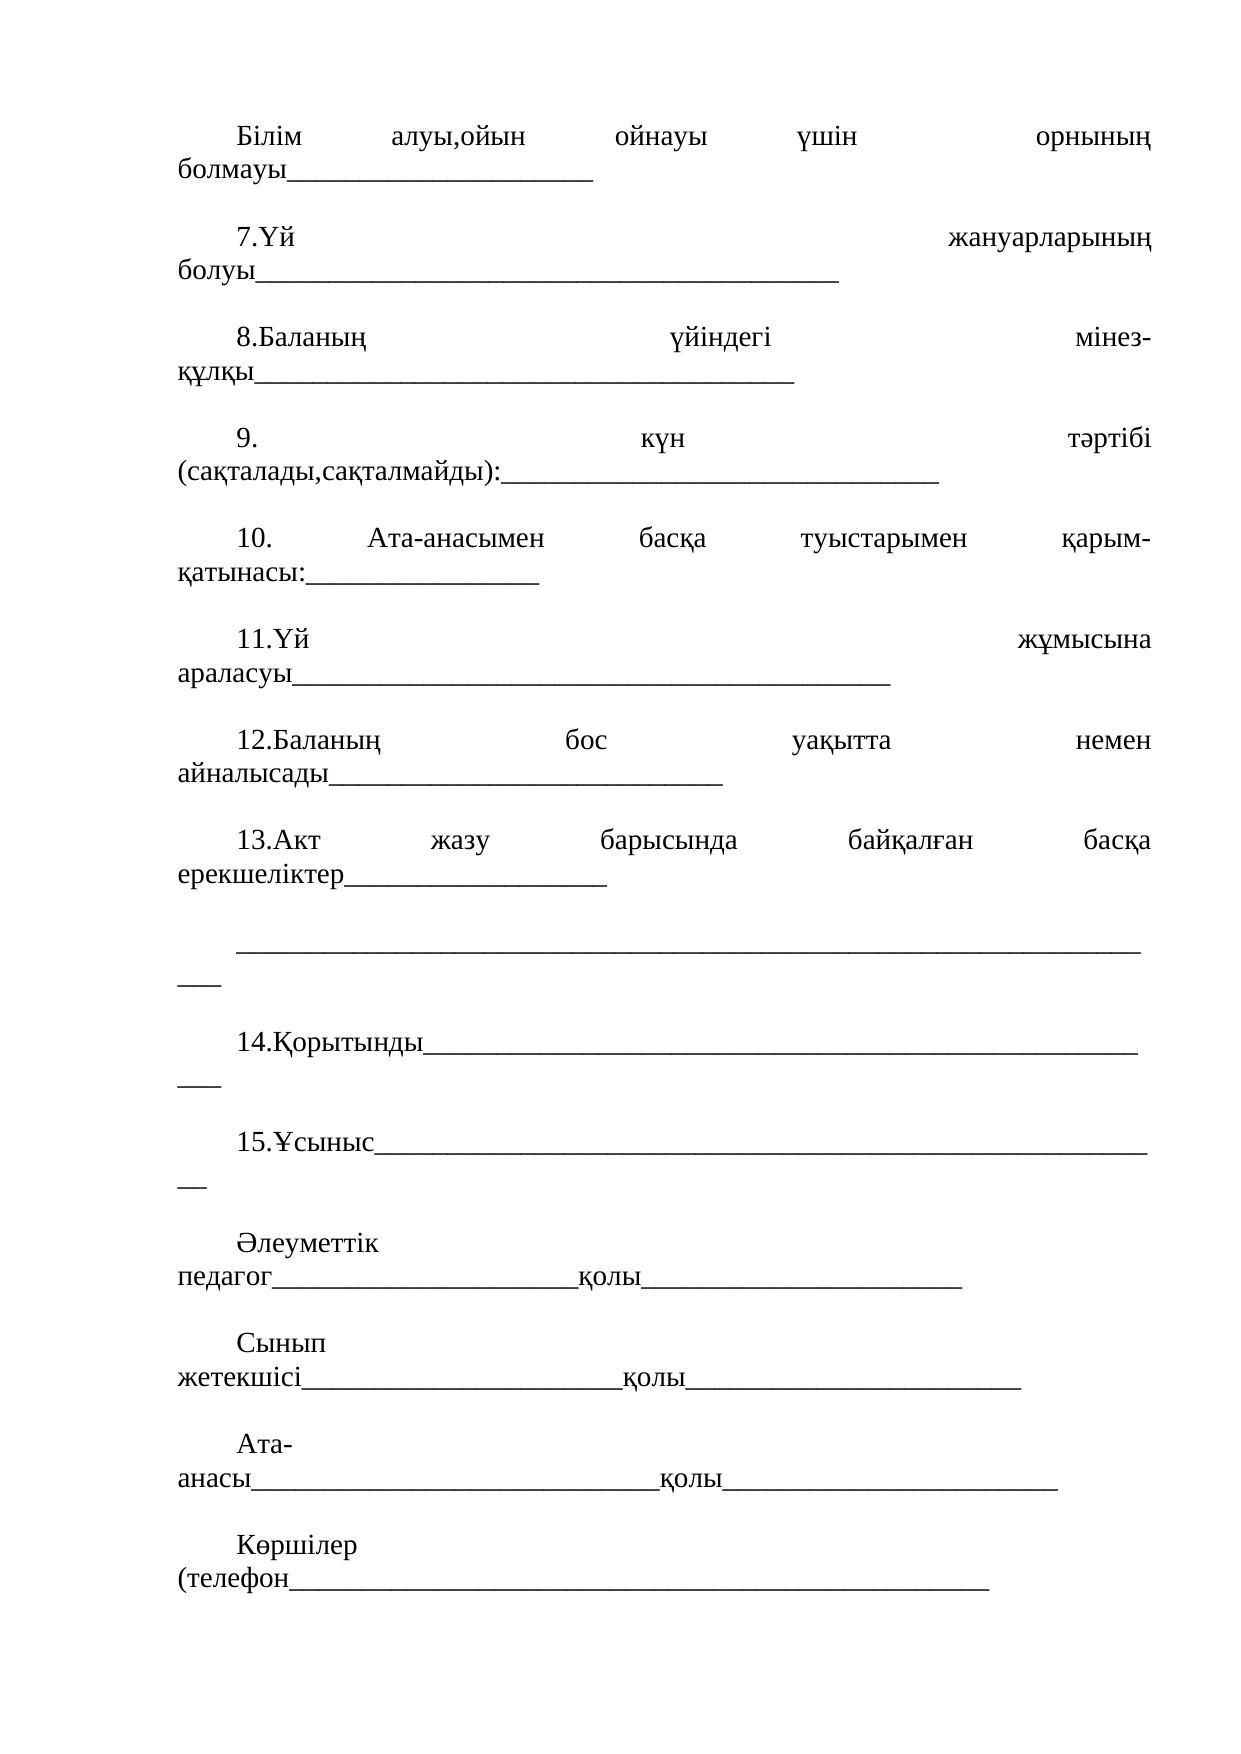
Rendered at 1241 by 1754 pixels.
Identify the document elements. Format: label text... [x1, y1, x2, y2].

text 12.Баланың бос уақытта немен айналысады___________________________ [177, 722, 1152, 789]
text Сынып жетекшісі______________________қолы_______________________ [177, 1326, 1152, 1393]
text Ата-анасы____________________________қолы_______________________ [177, 1426, 1152, 1493]
text Әлеуметтік педагог_____________________қолы______________________ [177, 1225, 1152, 1292]
text Білім алуы,ойын ойнауы үшін орнының болмауы_____________________ [177, 118, 1152, 185]
text 14.Қорытынды____________________________________________________ [177, 1024, 1152, 1091]
text Көршілер (телефон________________________________________________ [177, 1527, 1152, 1594]
text 13.Акт жазу барысында байқалған басқа ерекшеліктер__________________ [177, 822, 1152, 889]
text 8.Баланың үйіндегі мінез-құлқы_____________________________________ [177, 319, 1152, 386]
text 10. Ата-анасымен басқа туыстарымен қарым-қатынасы:________________ [177, 521, 1152, 588]
text 7.Үй жануарларының болуы________________________________________ [177, 219, 1152, 286]
text _________________________________________________________________ [177, 923, 1152, 990]
text 15.Ұсыныс_______________________________________________________ [177, 1124, 1152, 1191]
text 11.Үй жұмысына араласуы_________________________________________ [177, 621, 1152, 688]
text 9. күн тәртібі (сақталады,сақталмайды):______________________________ [177, 420, 1152, 487]
